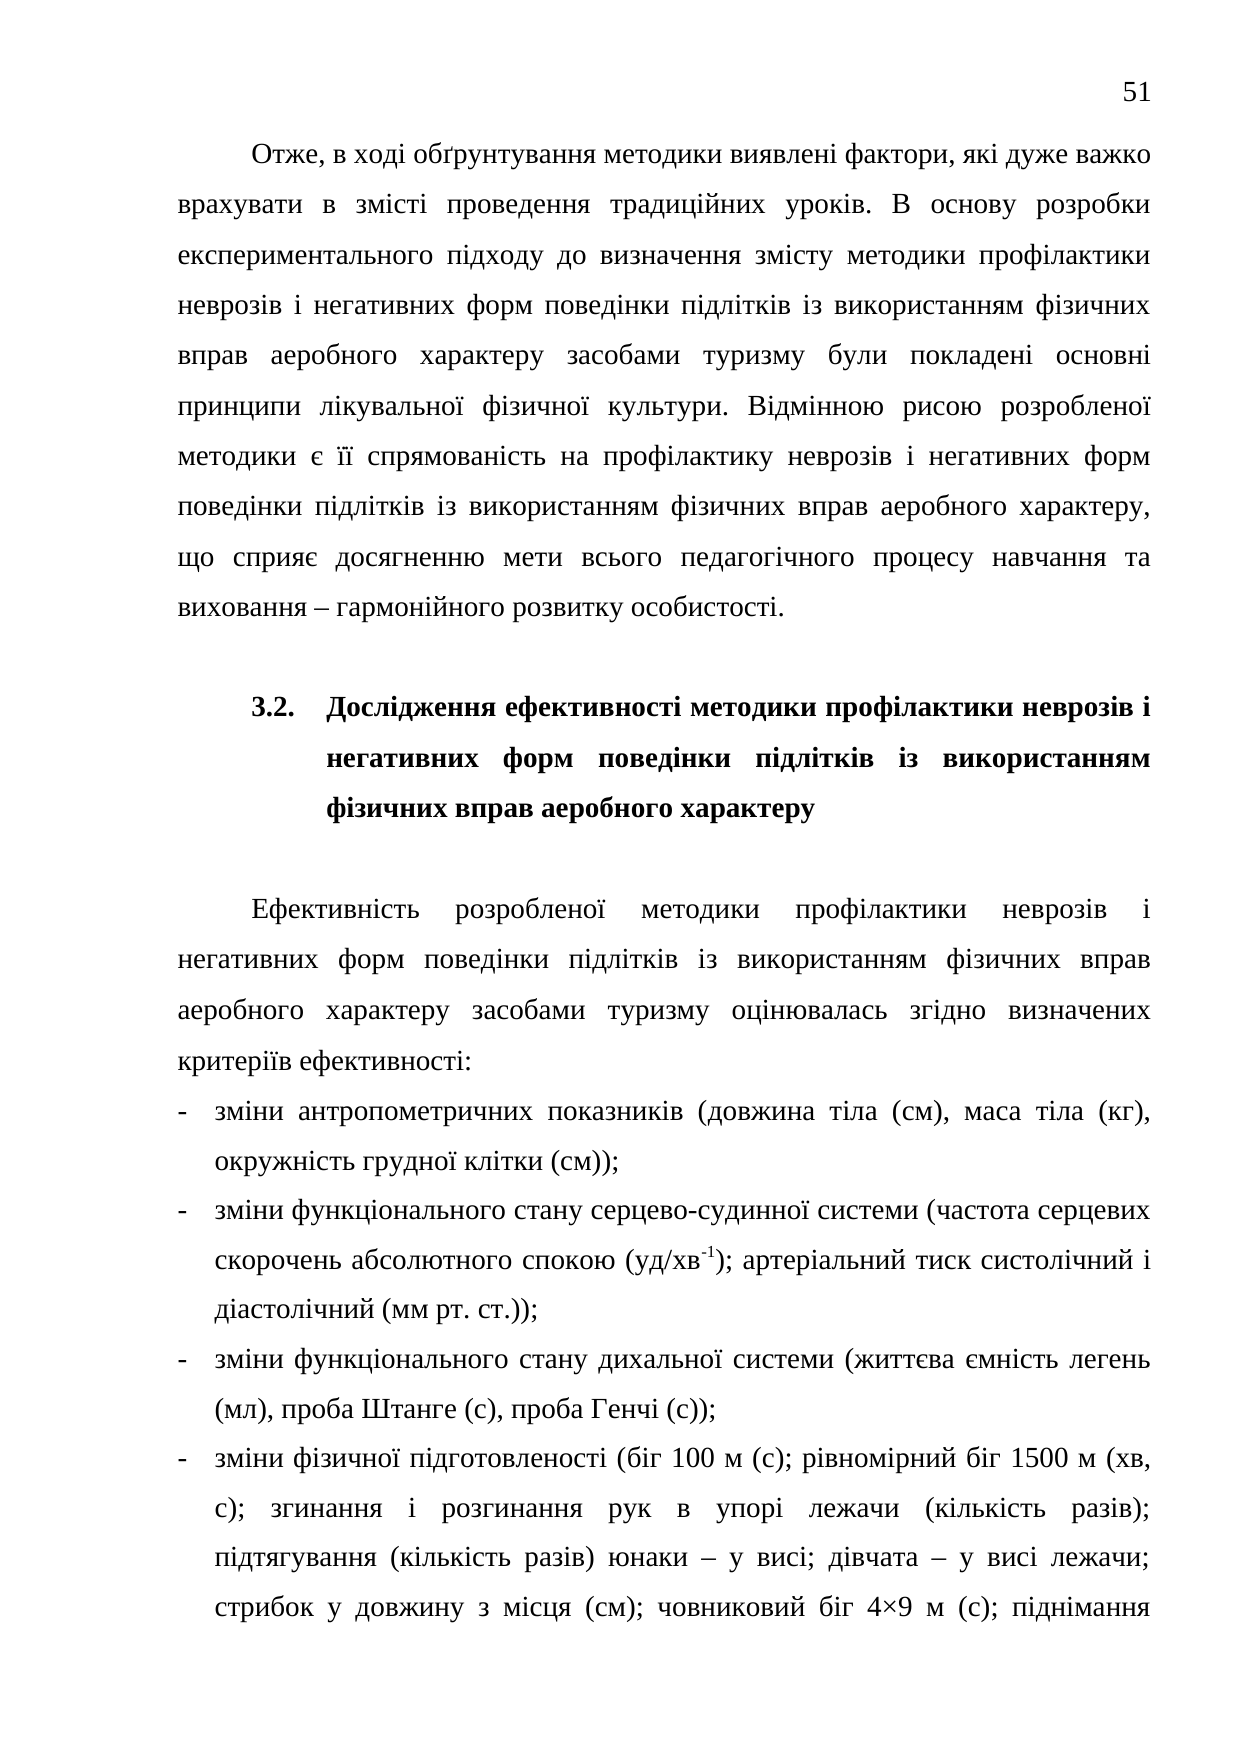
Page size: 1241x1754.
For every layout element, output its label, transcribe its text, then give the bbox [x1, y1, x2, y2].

list зміни антропометричних показників (довжина тіла (см), маса тіла (кг), окружність грудної клітки (см)); [177, 1093, 1152, 1176]
list Дослідження ефективності методики профілактики неврозів і негативних форм поведінки підлітків із використанням фізичних вправ аеробного характеру [251, 689, 1152, 824]
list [177, 1440, 1152, 1623]
text Ефективність розробленої методики профілактики неврозів і негативних форм поведінки підлітків із використанням фізичних вправ аеробного характеру засобами туризму оцінювалась згідно визначених критеріїв ефективності: [177, 891, 1152, 1076]
list зміни функціонального стану серцево-судинної системи (частота серцевих скорочень абсолютного спокою (уд/хв-1); артеріальний тиск систолічний і діастолічний (мм рт. ст.)); [177, 1192, 1152, 1325]
list зміни функціонального стану дихальної системи (життєва ємність легень (мл), проба Штанге (с), проба Генчі (с)); [177, 1341, 1152, 1424]
text Отже, в ході обґрунтування методики виявлені фактори, які дуже важко врахувати в змісті проведення традиційних уроків. В основу розробки експериментального підходу до визначення змісту методики профілактики неврозів і негативних форм поведінки підлітків із використанням фізичних вправ аеробного характеру засобами туризму були покладені основні принципи лікувальної фізичної культури. Відмінною рисою розробленої методики є її спрямованість на профілактику неврозів і негативних форм поведінки підлітків із використанням фізичних вправ аеробного характеру, що сприяє досягненню мети всього педагогічного процесу навчання та виховання – гармонійного розвитку особистості. [177, 136, 1152, 622]
